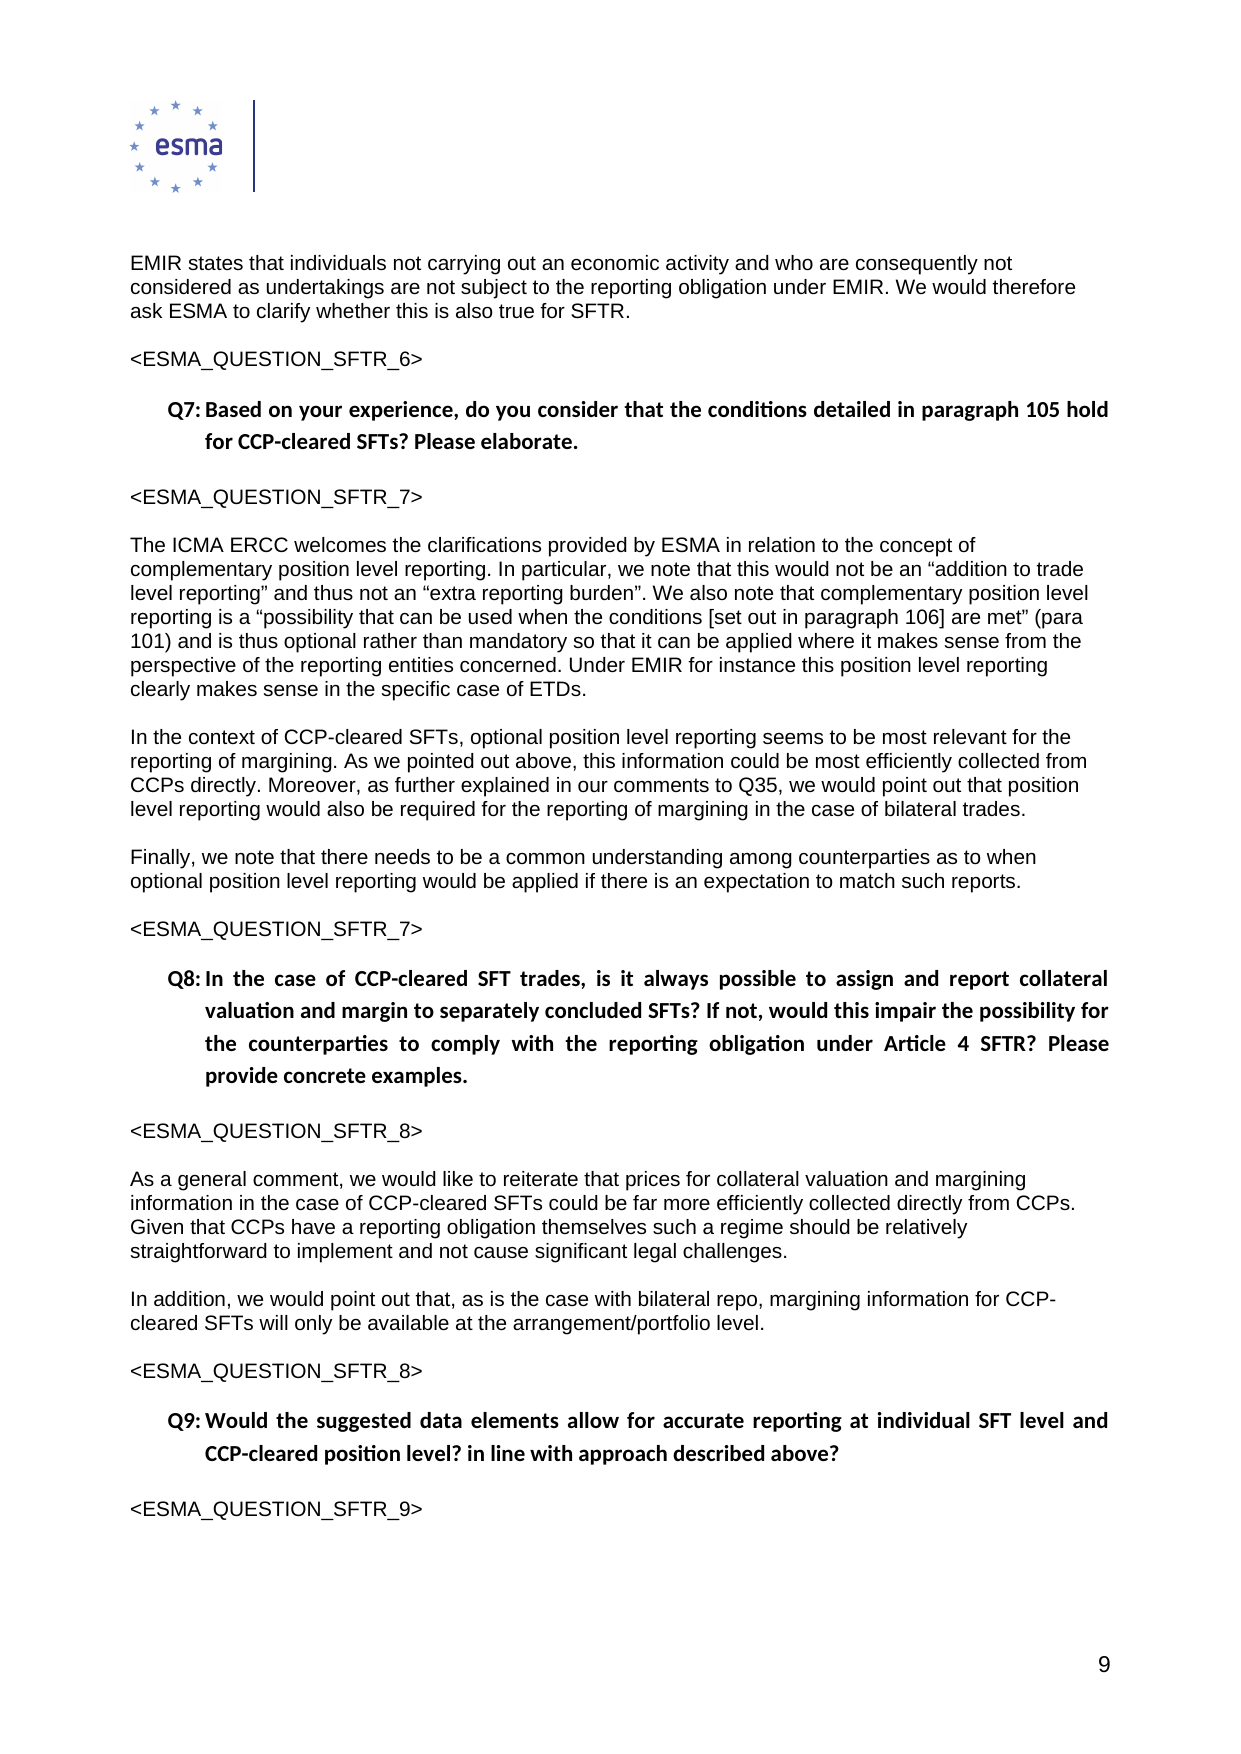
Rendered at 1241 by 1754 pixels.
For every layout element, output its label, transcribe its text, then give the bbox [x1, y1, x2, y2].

list Based on your experience, do you consider that the conditions detailed in paragraph 105 hold for CCP-cleared SFTs? Please elaborate. [167, 395, 1110, 455]
text The ICMA ERCC welcomes the clarifications provided by ESMA in relation to the concept of complementary position level reporting. In particular, we note that this would not be an “addition to trade level reporting” and thus not an “extra reporting burden”. We also note that complementary position level reporting is a “possibility that can be used when the conditions [set out in paragraph 106] are met” (para 101) and is thus optional rather than mandatory so that it can be applied where it makes sense from the perspective of the reporting entities concerned. Under EMIR for instance this position level reporting clearly makes sense in the specific case of ETDs. [130, 533, 1110, 701]
picture [129, 100, 223, 193]
list Would the suggested data elements allow for accurate reporting at individual SFT level and CCP-cleared position level? in line with approach described above? [167, 1407, 1110, 1467]
text <ESMA_QUESTION_SFTR_8> [130, 1359, 1110, 1383]
text As a general comment, we would like to reiterate that prices for collateral valuation and margining information in the case of CCP-cleared SFTs could be far more efficiently collected directly from CCPs. Given that CCPs have a reporting obligation themselves such a regime should be relatively straightforward to implement and not cause significant legal challenges. [130, 1167, 1110, 1263]
text <ESMA_QUESTION_SFTR_6> [130, 347, 1110, 371]
text <ESMA_QUESTION_SFTR_7> [130, 916, 1110, 940]
text In the context of CCP-cleared SFTs, optional position level reporting seems to be most relevant for the reporting of margining. As we pointed out above, this information could be most efficiently collected from CCPs directly. Moreover, as further explained in our comments to Q35, we would point out that position level reporting would also be required for the reporting of margining in the case of bilateral trades. [130, 725, 1110, 821]
text In addition, we would point out that, as is the case with bilateral repo, margining information for CCP-cleared SFTs will only be available at the arrangement/portfolio level. [130, 1287, 1110, 1335]
text <ESMA_QUESTION_SFTR_8> [130, 1119, 1110, 1143]
text <ESMA_QUESTION_SFTR_9> [130, 1497, 1110, 1521]
text <ESMA_QUESTION_SFTR_7> [130, 485, 1110, 509]
text Finally, we note that there needs to be a common understanding among counterparties as to when optional position level reporting would be applied if there is an expectation to match such reports. [130, 844, 1110, 892]
list In the case of CCP-cleared SFT trades, is it always possible to assign and report collateral valuation and margin to separately concluded SFTs? If not, would this impair the possibility for the counterparties to comply with the reporting obligation under Article 4 SFTR? Please provide concrete examples. [167, 964, 1110, 1089]
